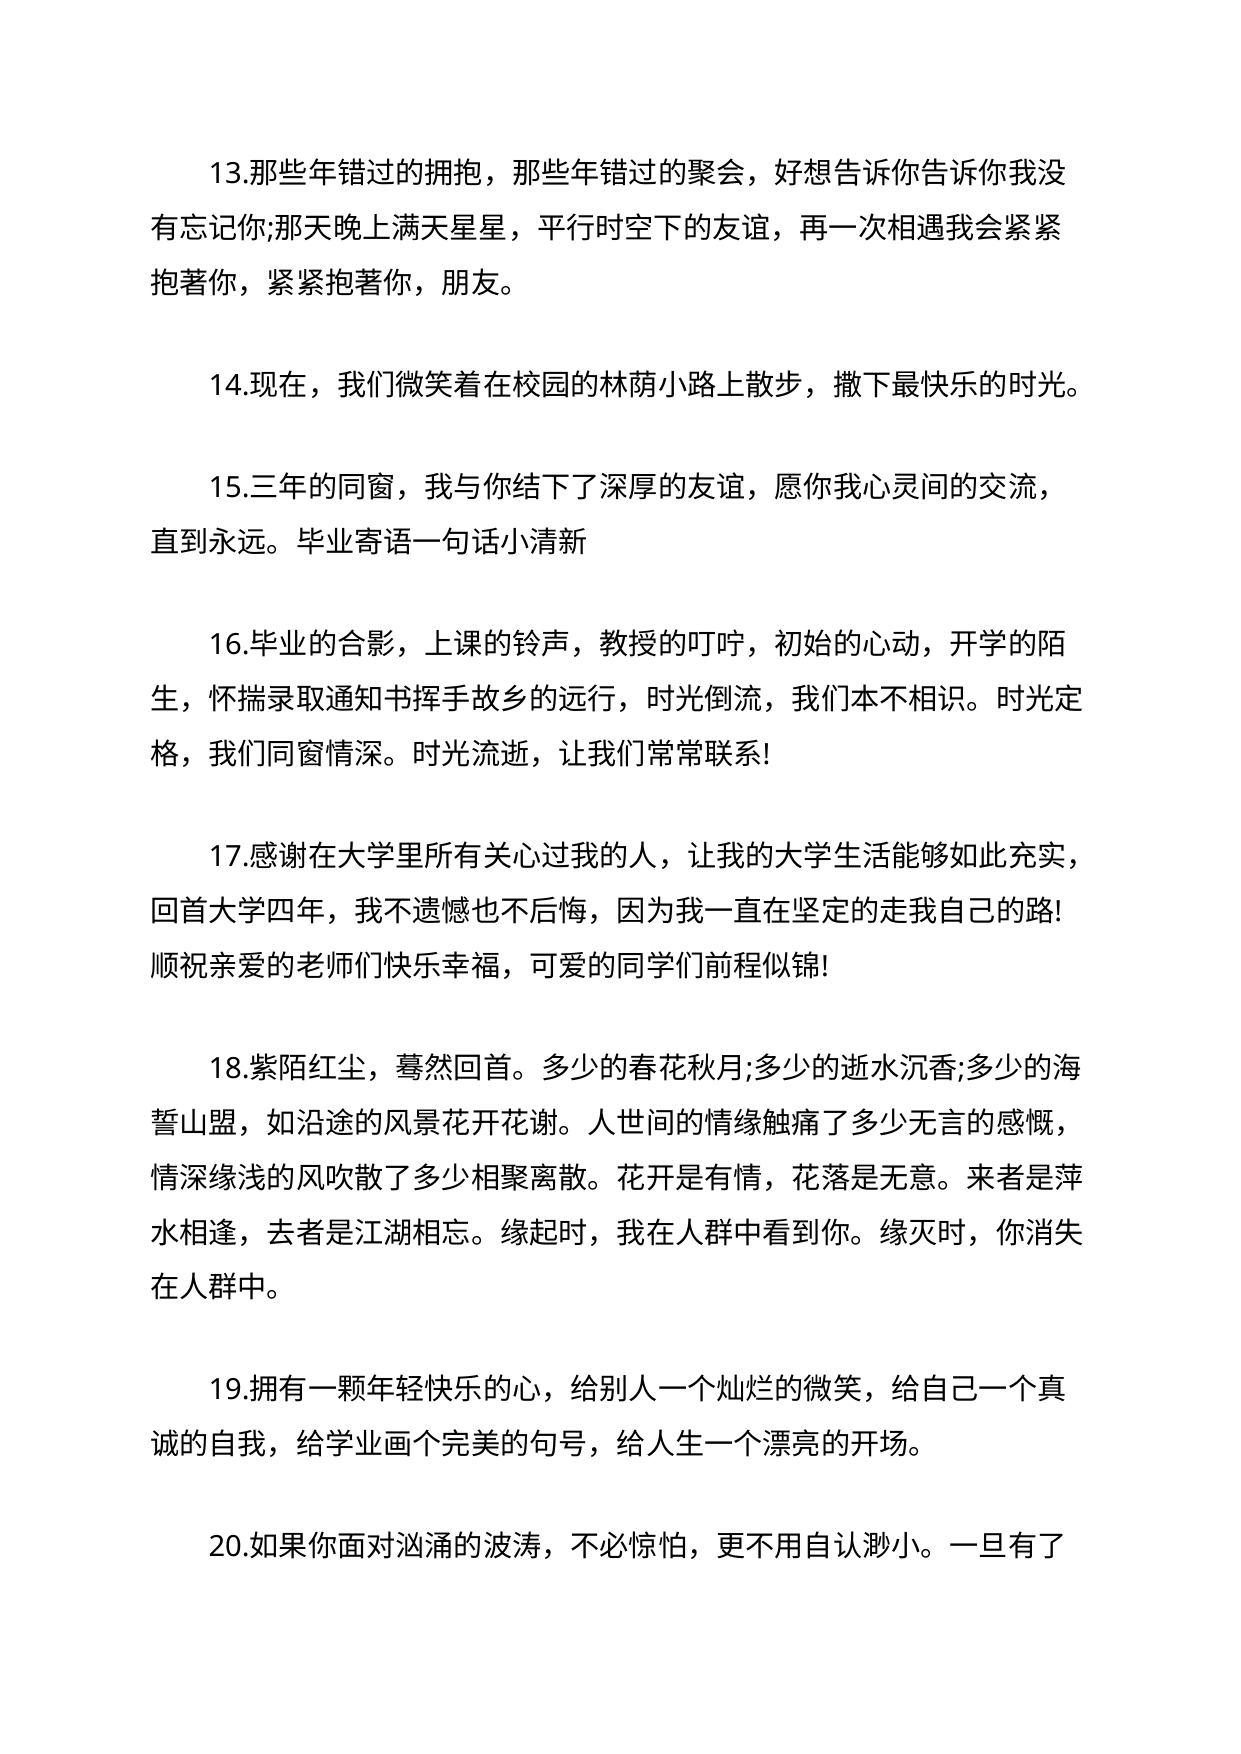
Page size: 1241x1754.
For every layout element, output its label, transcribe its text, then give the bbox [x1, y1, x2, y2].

text 13.那些年错过的拥抱，那些年错过的聚会，好想告诉你告诉你我没有忘记你;那天晚上满天星星，平行时空下的友谊，再一次相遇我会紧紧抱著你，紧紧抱著你，朋友。 [150, 150, 1090, 302]
text 15.三年的同窗，我与你结下了深厚的友谊，愿你我心灵间的交流，直到永远。毕业寄语一句话小清新 [150, 464, 1090, 561]
text 17.感谢在大学里所有关心过我的人，让我的大学生活能够如此充实，回首大学四年，我不遗憾也不后悔，因为我一直在坚定的走我自己的路!顺祝亲爱的老师们快乐幸福，可爱的同学们前程似锦! [150, 832, 1090, 985]
text 16.毕业的合影，上课的铃声，教授的叮咛，初始的心动，开学的陌生，怀揣录取通知书挥手故乡的远行，时光倒流，我们本不相识。时光定格，我们同窗情深。时光流逝，让我们常常联系! [150, 621, 1090, 773]
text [150, 1523, 1090, 1565]
text 14.现在，我们微笑着在校园的林荫小路上散步，撒下最快乐的时光。 [150, 362, 1090, 404]
text 18.紫陌红尘，蓦然回首。多少的春花秋月;多少的逝水沉香;多少的海誓山盟，如沿途的风景花开花谢。人世间的情缘触痛了多少无言的感慨，情深缘浅的风吹散了多少相聚离散。花开是有情，花落是无意。来者是萍水相逢，去者是江湖相忘。缘起时，我在人群中看到你。缘灭时，你消失在人群中。 [150, 1044, 1090, 1306]
text 19.拥有一颗年轻快乐的心，给别人一个灿烂的微笑，给自己一个真诚的自我，给学业画个完美的句号，给人生一个漂亮的开场。 [150, 1366, 1090, 1463]
